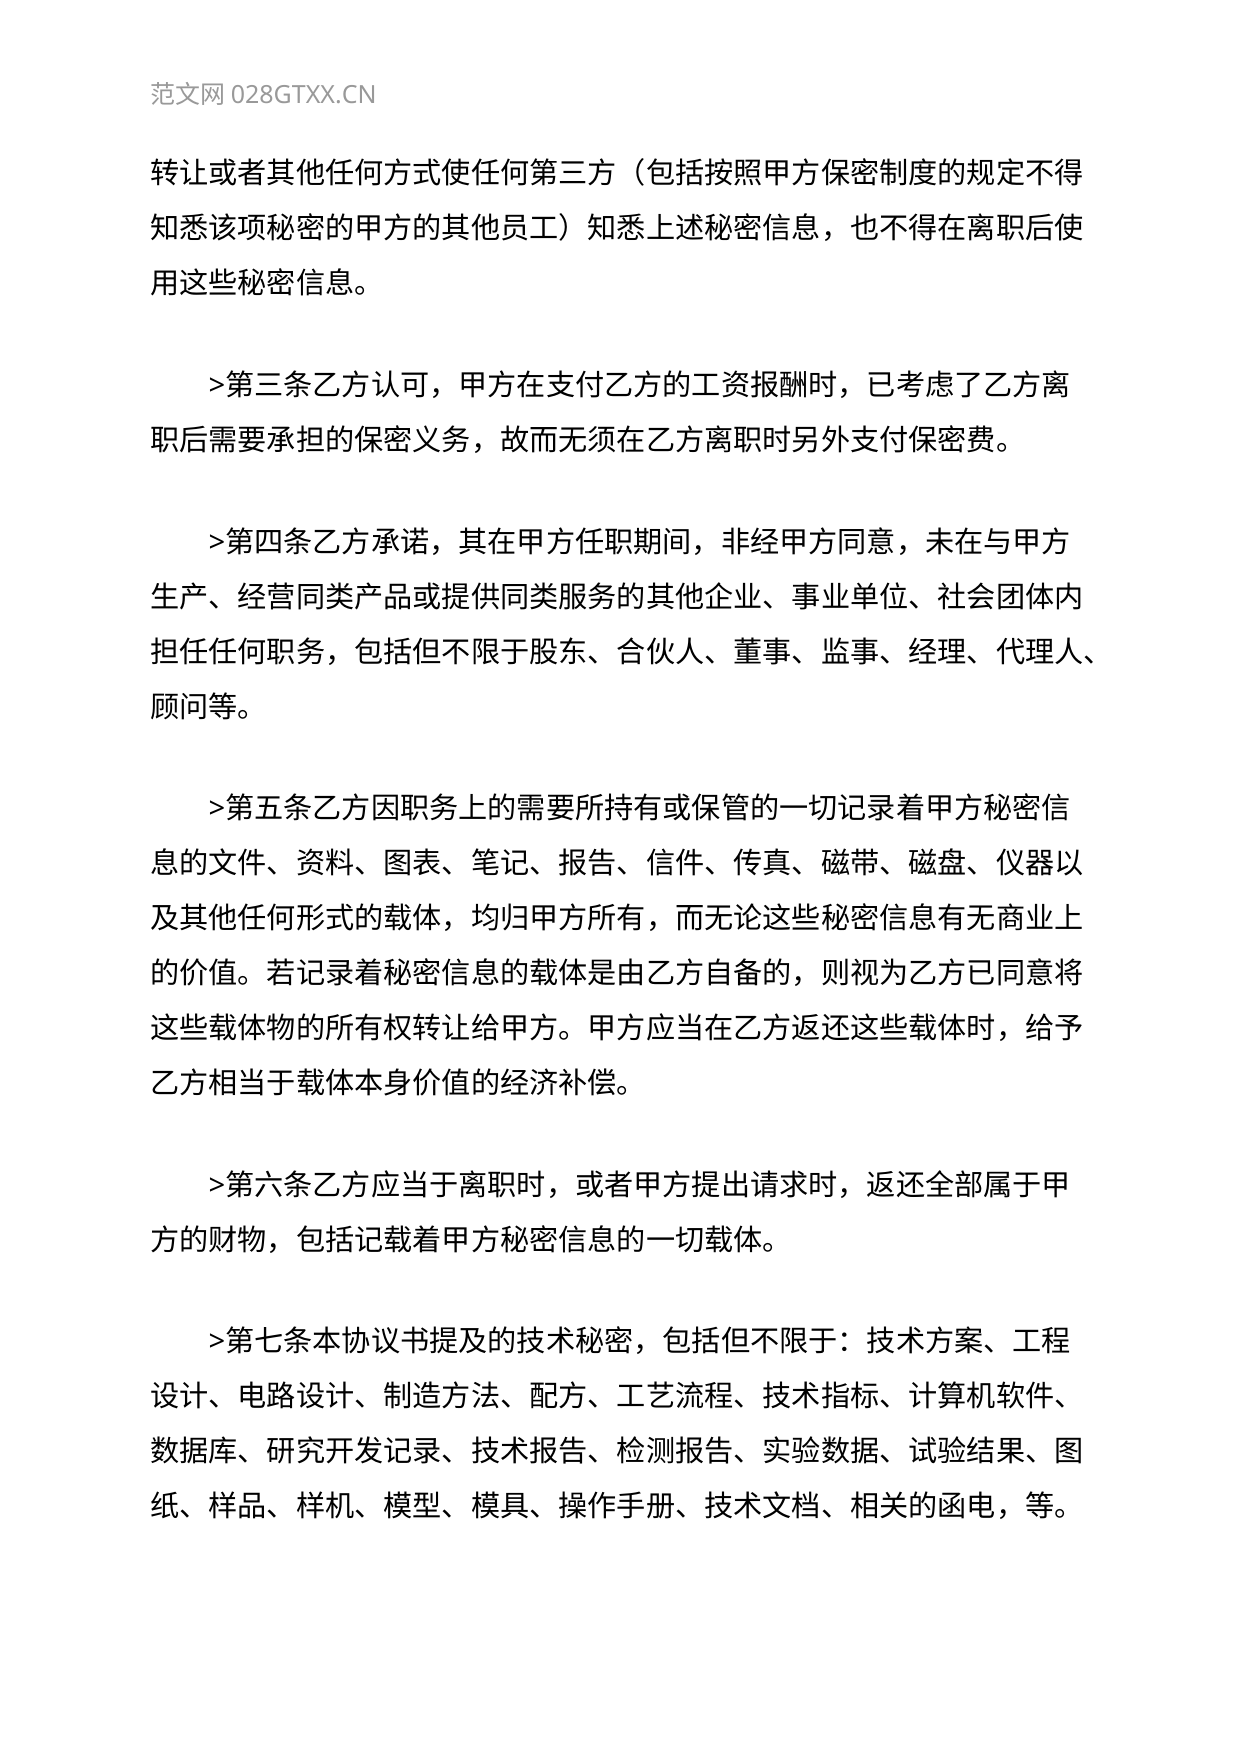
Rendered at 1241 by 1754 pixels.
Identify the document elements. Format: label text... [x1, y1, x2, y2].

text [150, 150, 1090, 302]
text >第三条乙方认可，甲方在支付乙方的工资报酬时，已考虑了乙方离职后需要承担的保密义务，故而无须在乙方离职时另外支付保密费。 [150, 362, 1090, 459]
text >第四条乙方承诺，其在甲方任职期间，非经甲方同意，未在与甲方生产、经营同类产品或提供同类服务的其他企业、事业单位、社会团体内担任任何职务，包括但不限于股东、合伙人、董事、监事、经理、代理人、顾问等。 [150, 518, 1090, 725]
text >第五条乙方因职务上的需要所持有或保管的一切记录着甲方秘密信息的文件、资料、图表、笔记、报告、信件、传真、磁带、磁盘、仪器以及其他任何形式的载体，均归甲方所有，而无论这些秘密信息有无商业上的价值。若记录着秘密信息的载体是由乙方自备的，则视为乙方已同意将这些载体物的所有权转让给甲方。甲方应当在乙方返还这些载体时，给予乙方相当于载体本身价值的经济补偿。 [150, 785, 1090, 1102]
text >第七条本协议书提及的技术秘密，包括但不限于：技术方案、工程设计、电路设计、制造方法、配方、工艺流程、技术指标、计算机软件、数据库、研究开发记录、技术报告、检测报告、实验数据、试验结果、图纸、样品、样机、模型、模具、操作手册、技术文档、相关的函电，等。 [150, 1318, 1090, 1525]
text >第六条乙方应当于离职时，或者甲方提出请求时，返还全部属于甲方的财物，包括记载着甲方秘密信息的一切载体。 [150, 1161, 1090, 1258]
